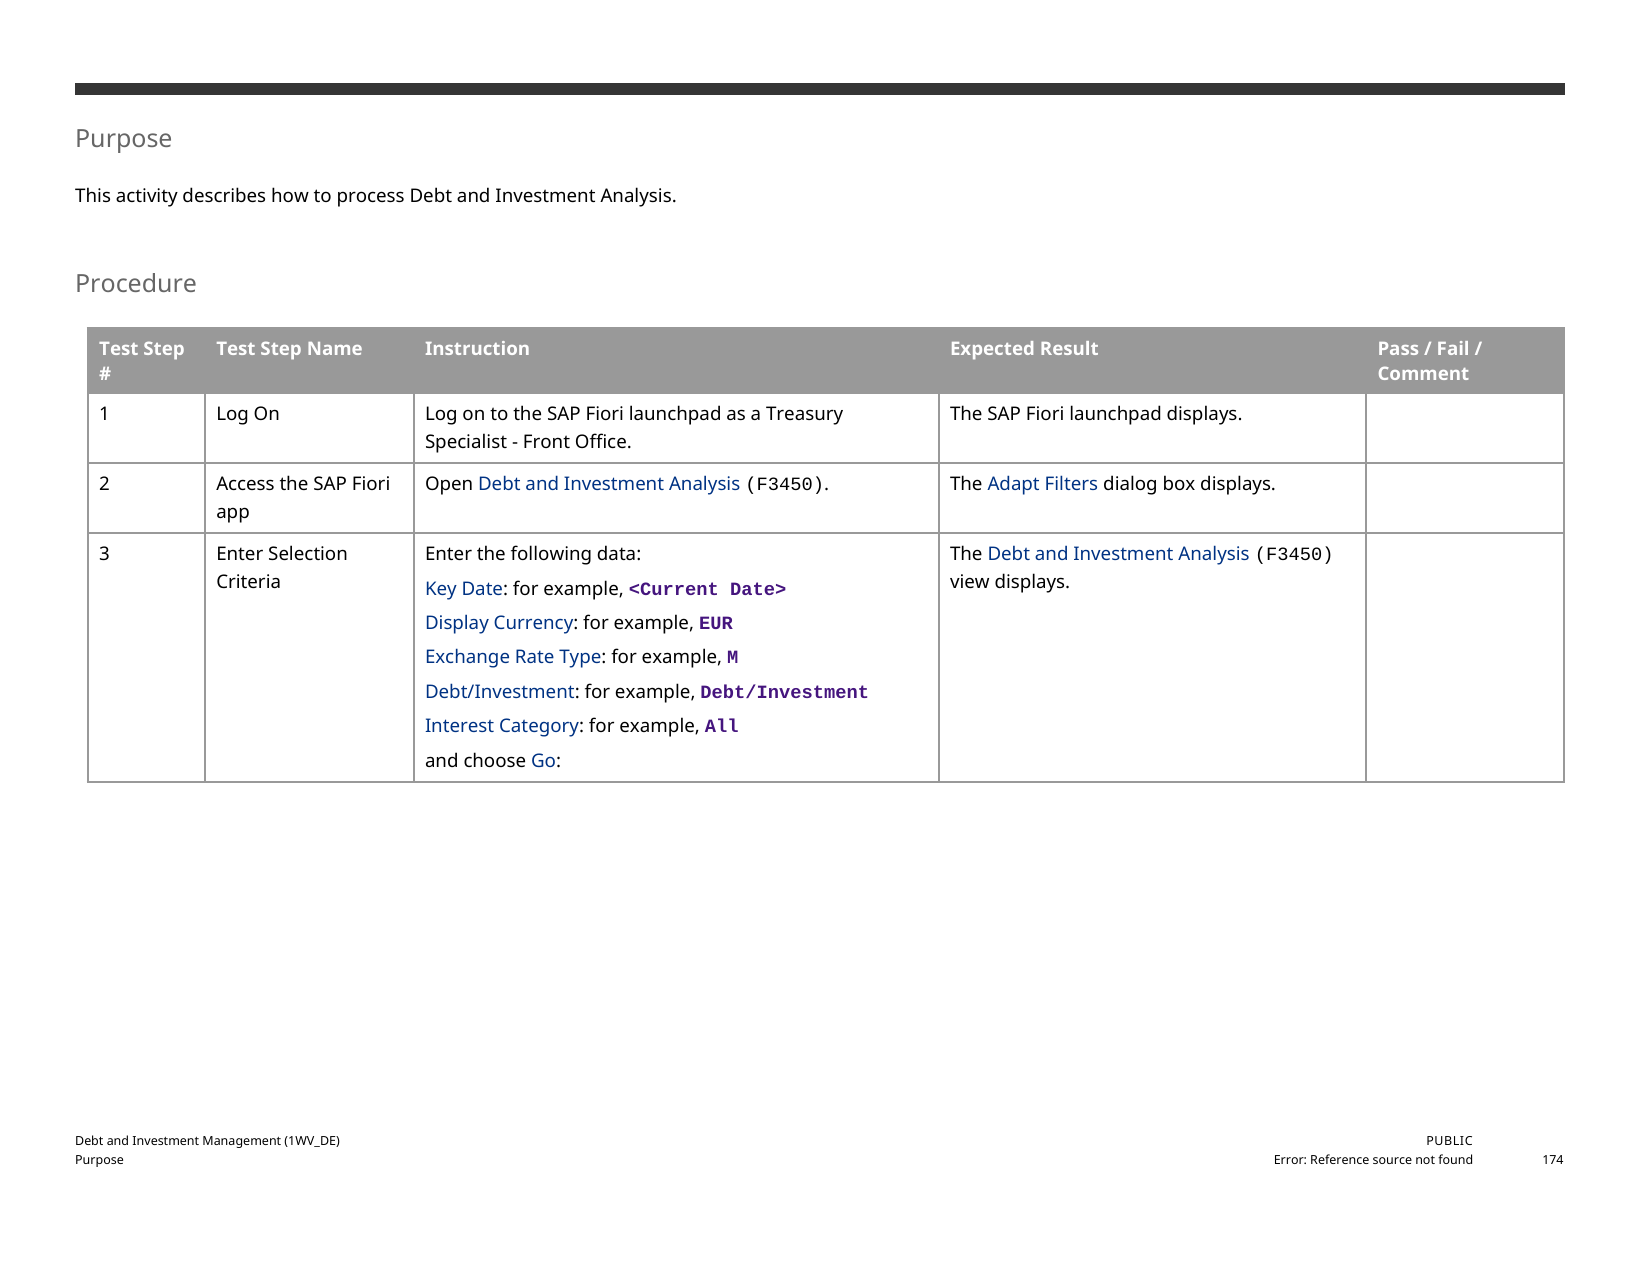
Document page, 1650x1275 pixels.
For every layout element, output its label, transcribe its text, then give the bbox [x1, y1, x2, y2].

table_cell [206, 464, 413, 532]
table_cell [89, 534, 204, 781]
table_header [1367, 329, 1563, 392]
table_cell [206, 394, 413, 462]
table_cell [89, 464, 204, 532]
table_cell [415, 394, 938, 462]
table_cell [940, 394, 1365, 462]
title Purpose [75, 124, 1565, 153]
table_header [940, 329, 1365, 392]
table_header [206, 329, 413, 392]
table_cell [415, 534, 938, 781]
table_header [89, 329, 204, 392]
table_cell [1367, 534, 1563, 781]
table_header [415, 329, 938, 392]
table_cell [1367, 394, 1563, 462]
text This activity describes how to process Debt and Investment Analysis. [75, 182, 1565, 208]
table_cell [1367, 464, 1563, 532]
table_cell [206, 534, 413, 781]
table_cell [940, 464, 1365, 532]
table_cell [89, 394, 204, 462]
title Procedure [75, 269, 1565, 298]
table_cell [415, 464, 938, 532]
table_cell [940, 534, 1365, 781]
